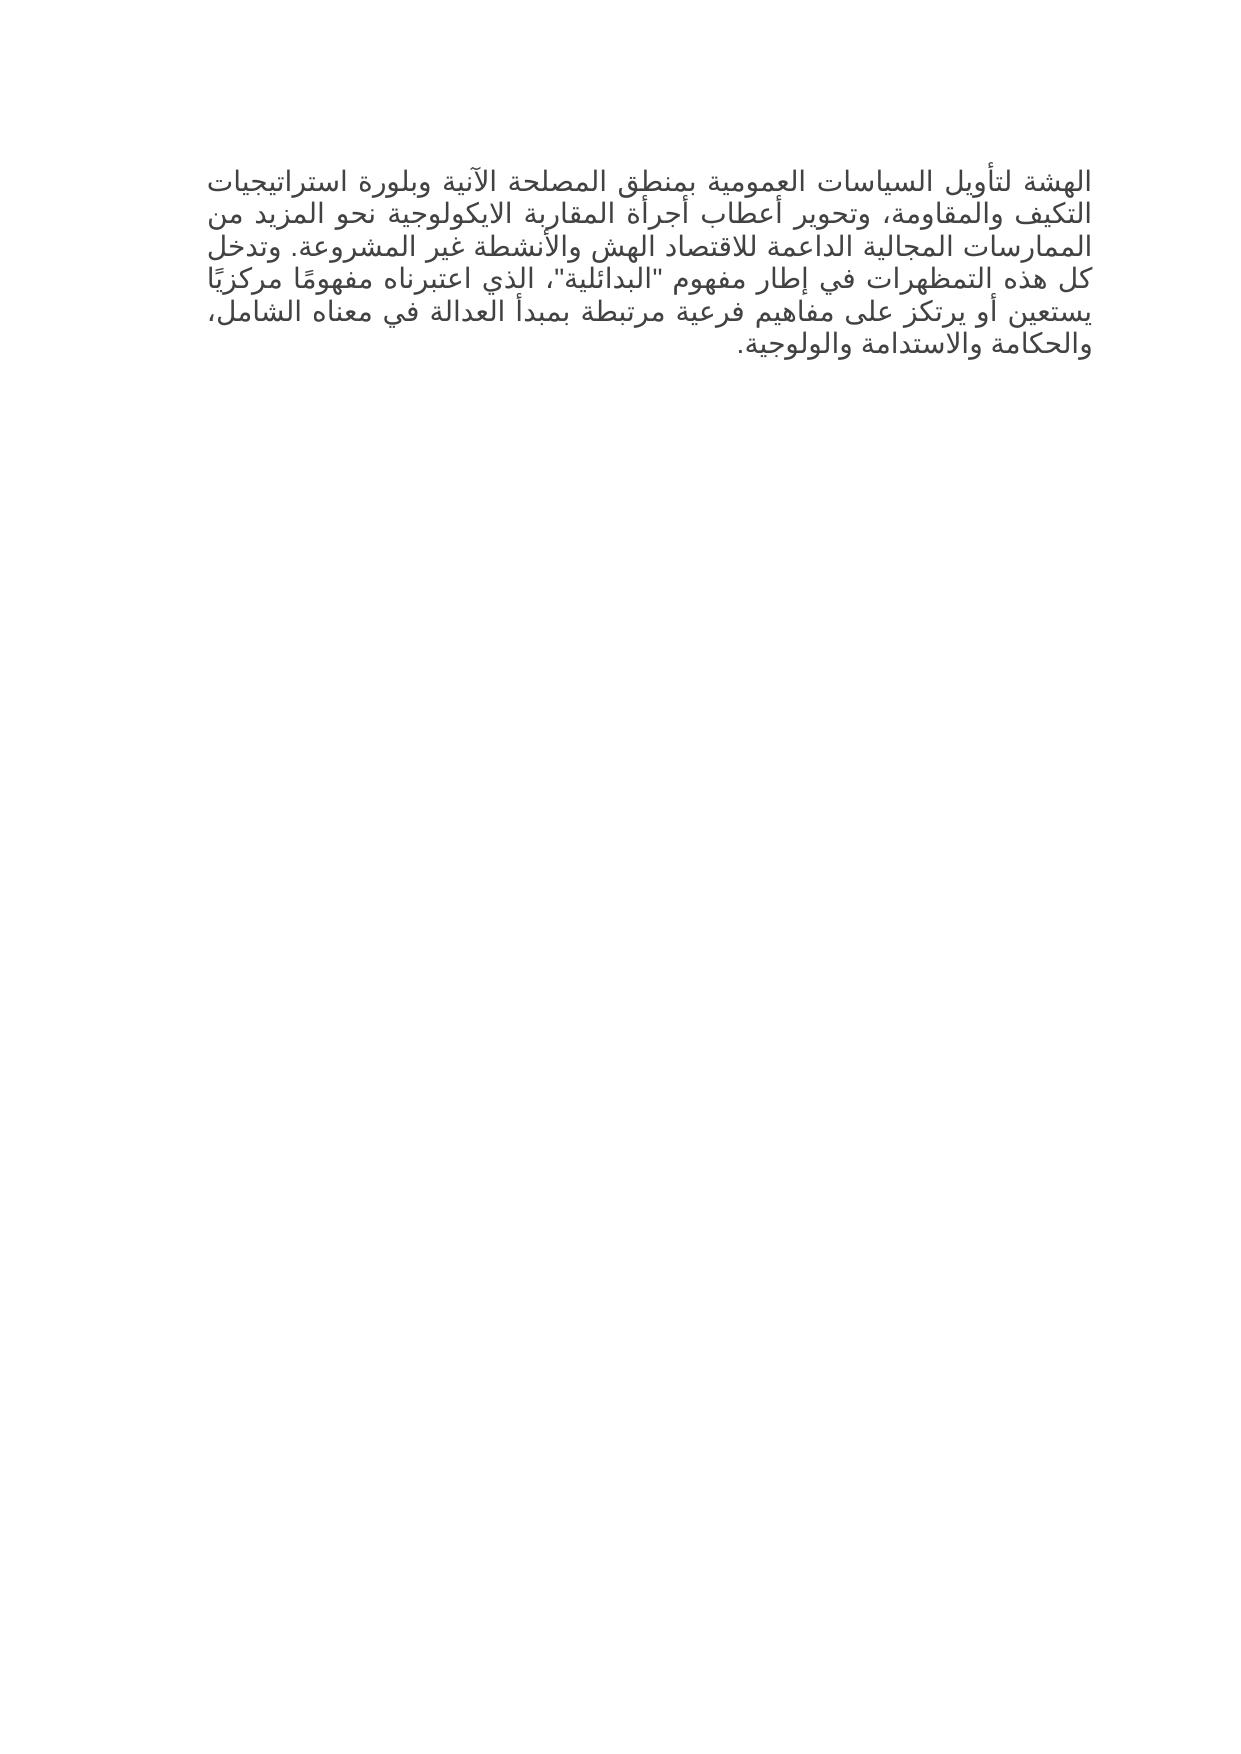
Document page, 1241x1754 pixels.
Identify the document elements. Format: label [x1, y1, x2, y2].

text [207, 165, 1093, 359]
